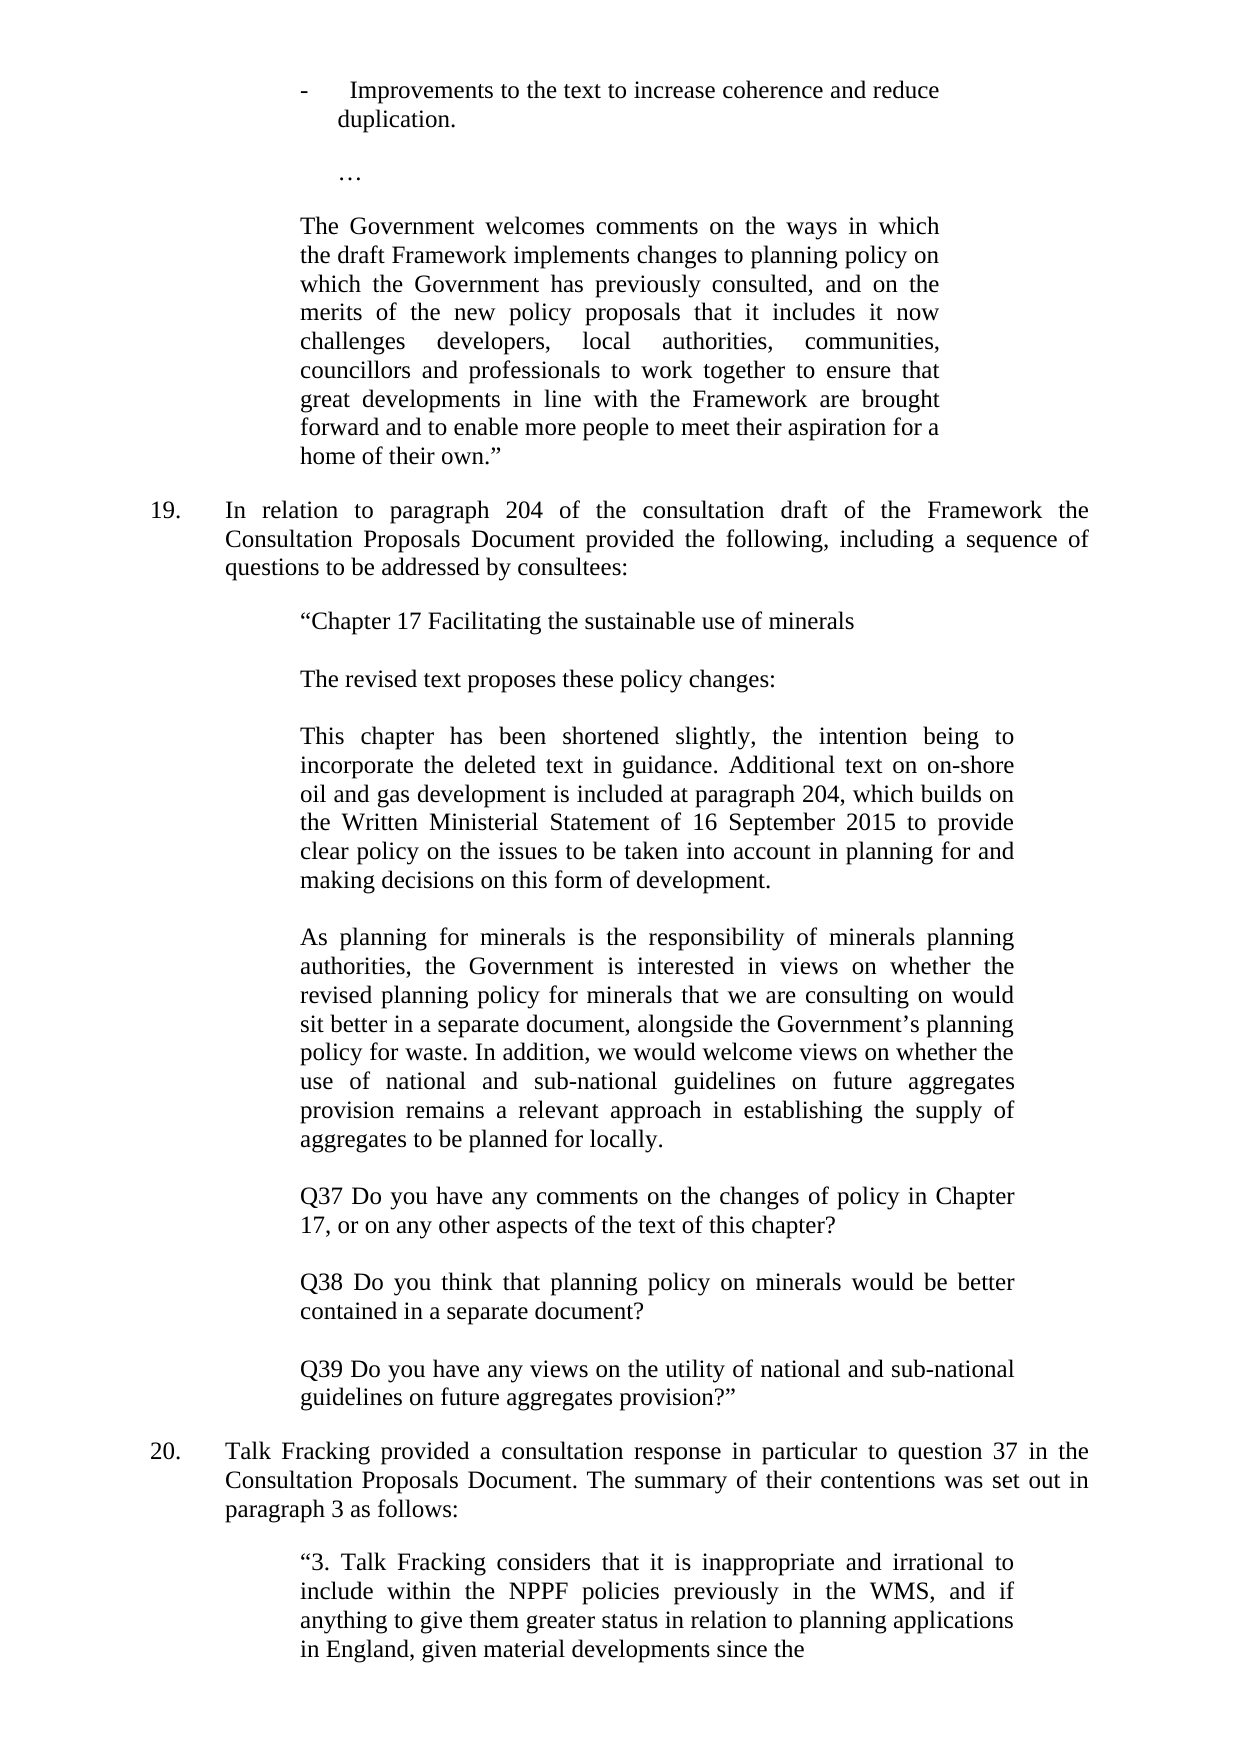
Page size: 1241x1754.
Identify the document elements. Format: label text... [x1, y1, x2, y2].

text Q37 Do you have any comments on the changes of policy in Chapter 17, or on any other aspects of the text of this chapter? [300, 1181, 1015, 1239]
text … [337, 157, 940, 186]
text The Government welcomes comments on the ways in which the draft Framework implements changes to planning policy on which the Government has previously consulted, and on the merits of the new policy proposals that it includes it now challenges developers, local authorities, communities, councillors and professionals to work together to ensure that great developments in line with the Framework are brought forward and to enable more people to meet their aspiration for a home of their own.” [300, 211, 940, 470]
text This chapter has been shortened slightly, the intention being to incorporate the deleted text in guidance. Additional text on on-shore oil and gas development is included at paragraph 204, which builds on the Written Ministerial Statement of 16 September 2015 to provide clear policy on the issues to be taken into account in planning for and making decisions on this form of development. [300, 721, 1015, 894]
text Q39 Do you have any views on the utility of national and sub-national guidelines on future aggregates provision?” [300, 1354, 1015, 1411]
text - Improvements to the text to increase coherence and reduce duplication. [300, 75, 940, 132]
text As planning for minerals is the responsibility of minerals planning authorities, the Government is interested in views on whether the revised planning policy for minerals that we are consulting on would sit better in a separate document, alongside the Government’s planning policy for waste. In addition, we would welcome views on whether the use of national and sub-national guidelines on future aggregates provision remains a relevant approach in establishing the supply of aggregates to be planned for locally. [300, 922, 1015, 1152]
text Q38 Do you think that planning policy on minerals would be better contained in a separate document? [300, 1267, 1015, 1325]
text “3. Talk Fracking considers that it is inappropriate and irrational to include within the NPPF policies previously in the WMS, and if anything to give them greater status in relation to planning applications in England, given material developments since the [300, 1547, 1015, 1662]
text “Chapter 17 Facilitating the sustainable use of minerals [300, 606, 1015, 635]
text The revised text proposes these policy changes: [300, 664, 1015, 692]
list In relation to paragraph 204 of the consultation draft of the Framework the Consultation Proposals Document provided the following, including a sequence of questions to be addressed by consultees: [117, 495, 1090, 581]
list Talk Fracking provided a consultation response in particular to question 37 in the Consultation Proposals Document. The summary of their contentions was set out in paragraph 3 as follows: [117, 1436, 1090, 1522]
